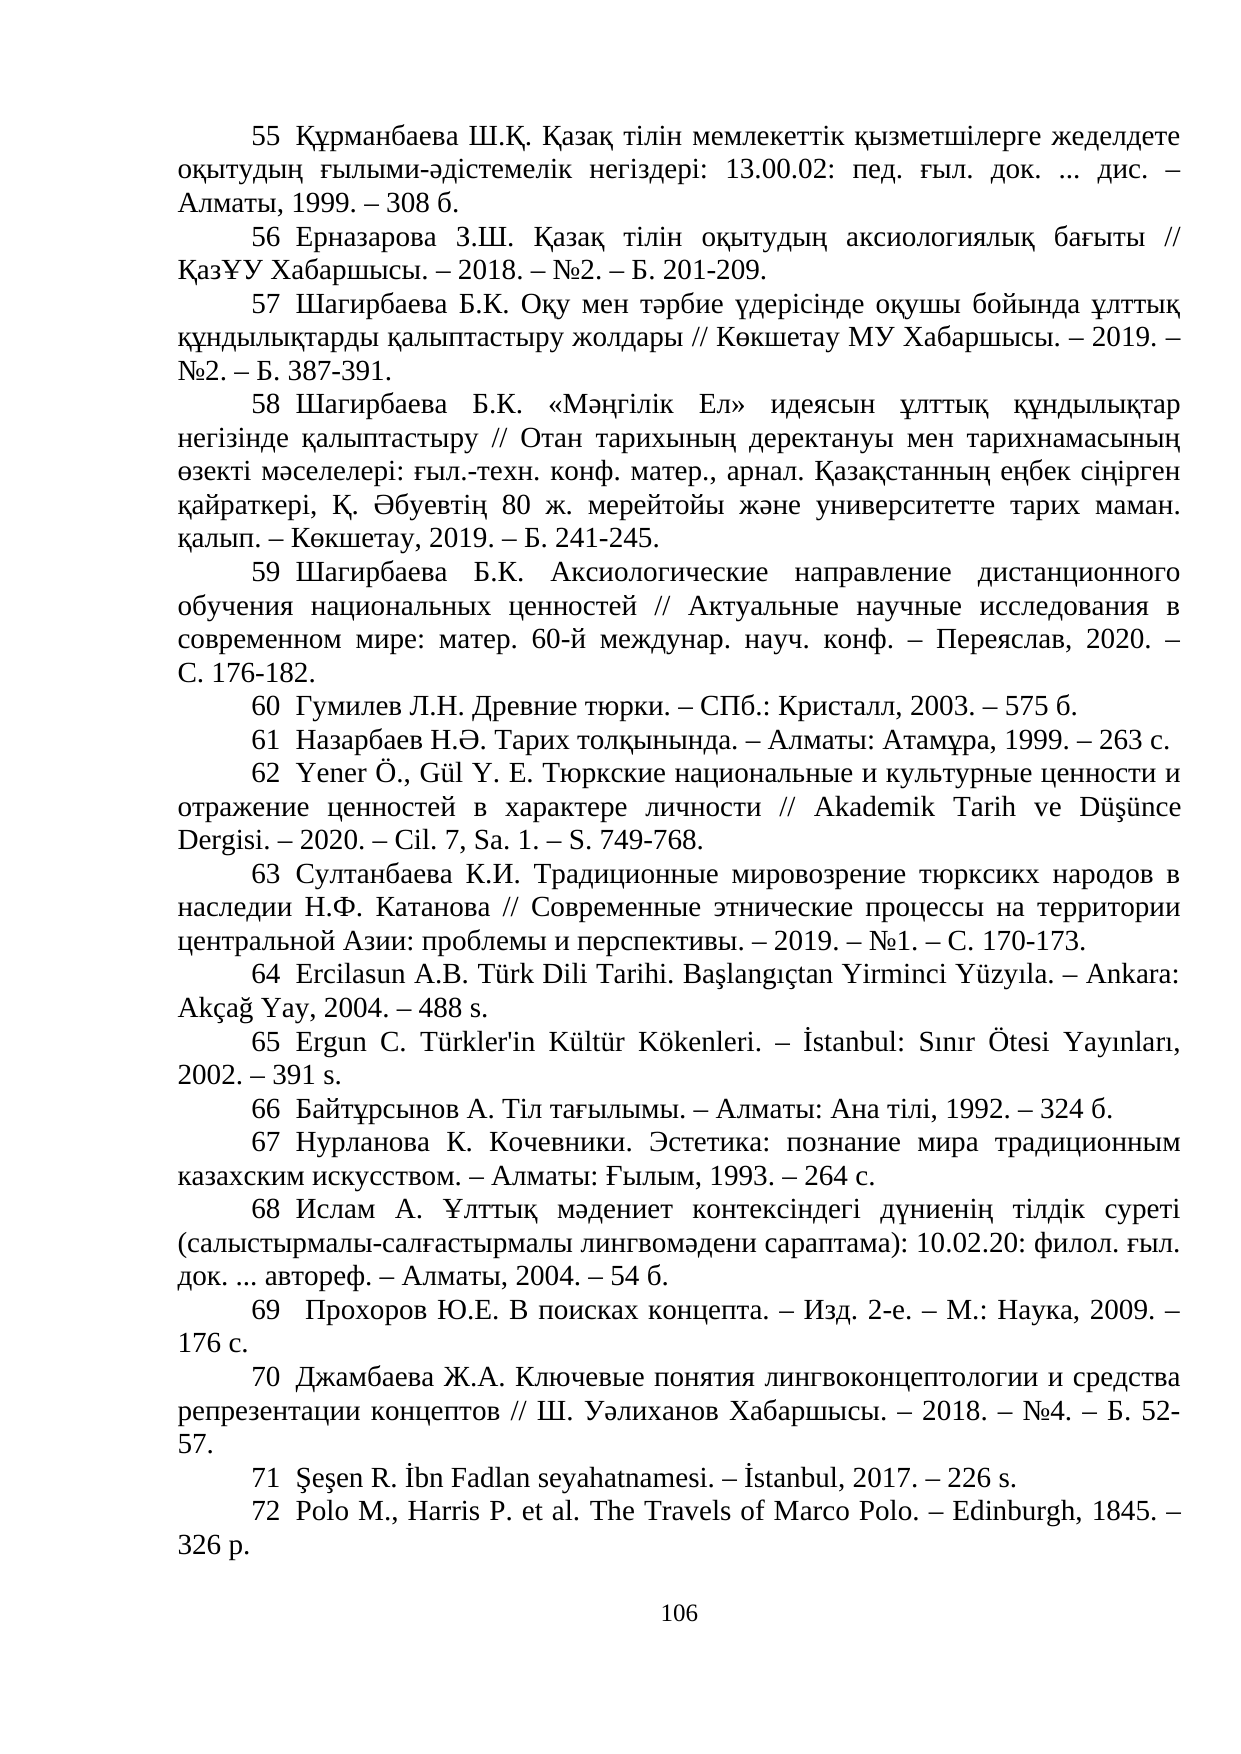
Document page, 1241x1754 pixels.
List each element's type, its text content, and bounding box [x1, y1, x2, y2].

list Султанбаева К.И. Традиционные мировозрение тюрксикх народов в наследии Н.Ф. Катанова // Современные этнические процессы на территории центральной Азии: проблемы и перспективы. – 2019. – №1. – С. 170-173. [177, 856, 1181, 957]
list Şeşen R. İbn Fadlan seyahatnamesi. – İstanbul, 2017. – 226 s. [177, 1460, 1181, 1493]
list Шагирбаева Б.К. Аксиологические направление дистанционного обучения национальных ценностей // Актуальные научные исследования в современном мире: матер. 60-й междунар. науч. конф. – Переяслав, 2020. – С. 176-182. [177, 554, 1181, 688]
list Назарбаев Н.Ә. Тарих толқынында. – Алматы: Атамұра, 1999. – 263 с. [177, 722, 1181, 755]
list Прохоров Ю.Е. В поисках концепта. – Изд. 2-е. – М.: Наука, 2009. –176 с. [177, 1292, 1181, 1359]
list Ислам А. Ұлттық мәдениет контексіндегі дүниенің тілдік суреті (салыстырмалы-салғастырмалы лингвомәдени сараптама): 10.02.20: филол. ғыл. док. ... автореф. – Алматы, 2004. – 54 б. [177, 1191, 1181, 1292]
list Ergun С. Türkler'in Kültür Kökenleri. – İstanbul: Sınır Ötesi Yayınları, 2002. – 391 s. [177, 1024, 1181, 1091]
list Ercilasun A.B. Türk Dili Tarihi. Başlangıçtan Yirminci Yüzyıla. – Ankara: Akçağ Yay, 2004. – 488 s. [177, 957, 1181, 1024]
list Джамбаева Ж.А. Ключевые понятия лингвоконцептологии и средства репрезентации концептов // Ш. Уәлиханов Хабаршысы. – 2018. – №4. – Б. 52-57. [177, 1359, 1181, 1460]
list Yener Ö., Gül Y. E. Тюркские национальные и культурные ценности и отражение ценностей в характере личности // Akademik Tarih ve Düşünce Dergisi. – 2020. – Cil. 7, Sa. 1. – S. 749-768. [177, 755, 1181, 856]
list Құрманбаева Ш.Қ. Қазақ тілін мемлекеттік қызметшілерге жеделдете оқытудың ғылыми-әдістемелік негіздері: 13.00.02: пед. ғыл. док. ... дис. – Алматы, 1999. – 308 б. [177, 118, 1181, 219]
list Шагирбаева Б.К. «Мәңгілік Ел» идеясын ұлттық құндылықтар негізінде қалыптастыру // Отан тарихының деректануы мен тарихнамасының өзекті мәселелері: ғыл.-техн. конф. матер., арнал. Қазақстанның еңбек сіңірген қайраткері, Қ. Әбуевтің 80 ж. мерейтойы және университетте тарих маман. қалып. – Көкшетау, 2019. – Б. 241-245. [177, 386, 1181, 554]
list Гумилев Л.Н. Древние тюрки. – СПб.: Кристалл, 2003. – 575 б. [177, 688, 1181, 722]
list Шагирбаева Б.К. Оқу мен тәрбие үдерісінде оқушы бойында ұлттық құндылықтарды қалыптастыру жолдары // Көкшетау МУ Хабаршысы. – 2019. – №2. – Б. 387-391. [177, 286, 1181, 386]
list Polo M., Harris P. et al. The Travels of Marco Polo. – Edinburgh, 1845. – 326 p. [177, 1493, 1181, 1560]
list Байтұрсынов А. Тіл тағылымы. – Алматы: Ана тілі, 1992. – 324 б. [177, 1091, 1181, 1124]
list Нурланова К. Кочевники. Эстетика: познание мира традиционным казахским искусством. – Алматы: Ғылым, 1993. – 264 с. [177, 1124, 1181, 1191]
list Ерназарова З.Ш. Қазақ тілін оқытудың аксиологиялық бағыты // ҚазҰУ Хабаршысы. – 2018. – №2. – Б. 201-209. [177, 219, 1181, 286]
